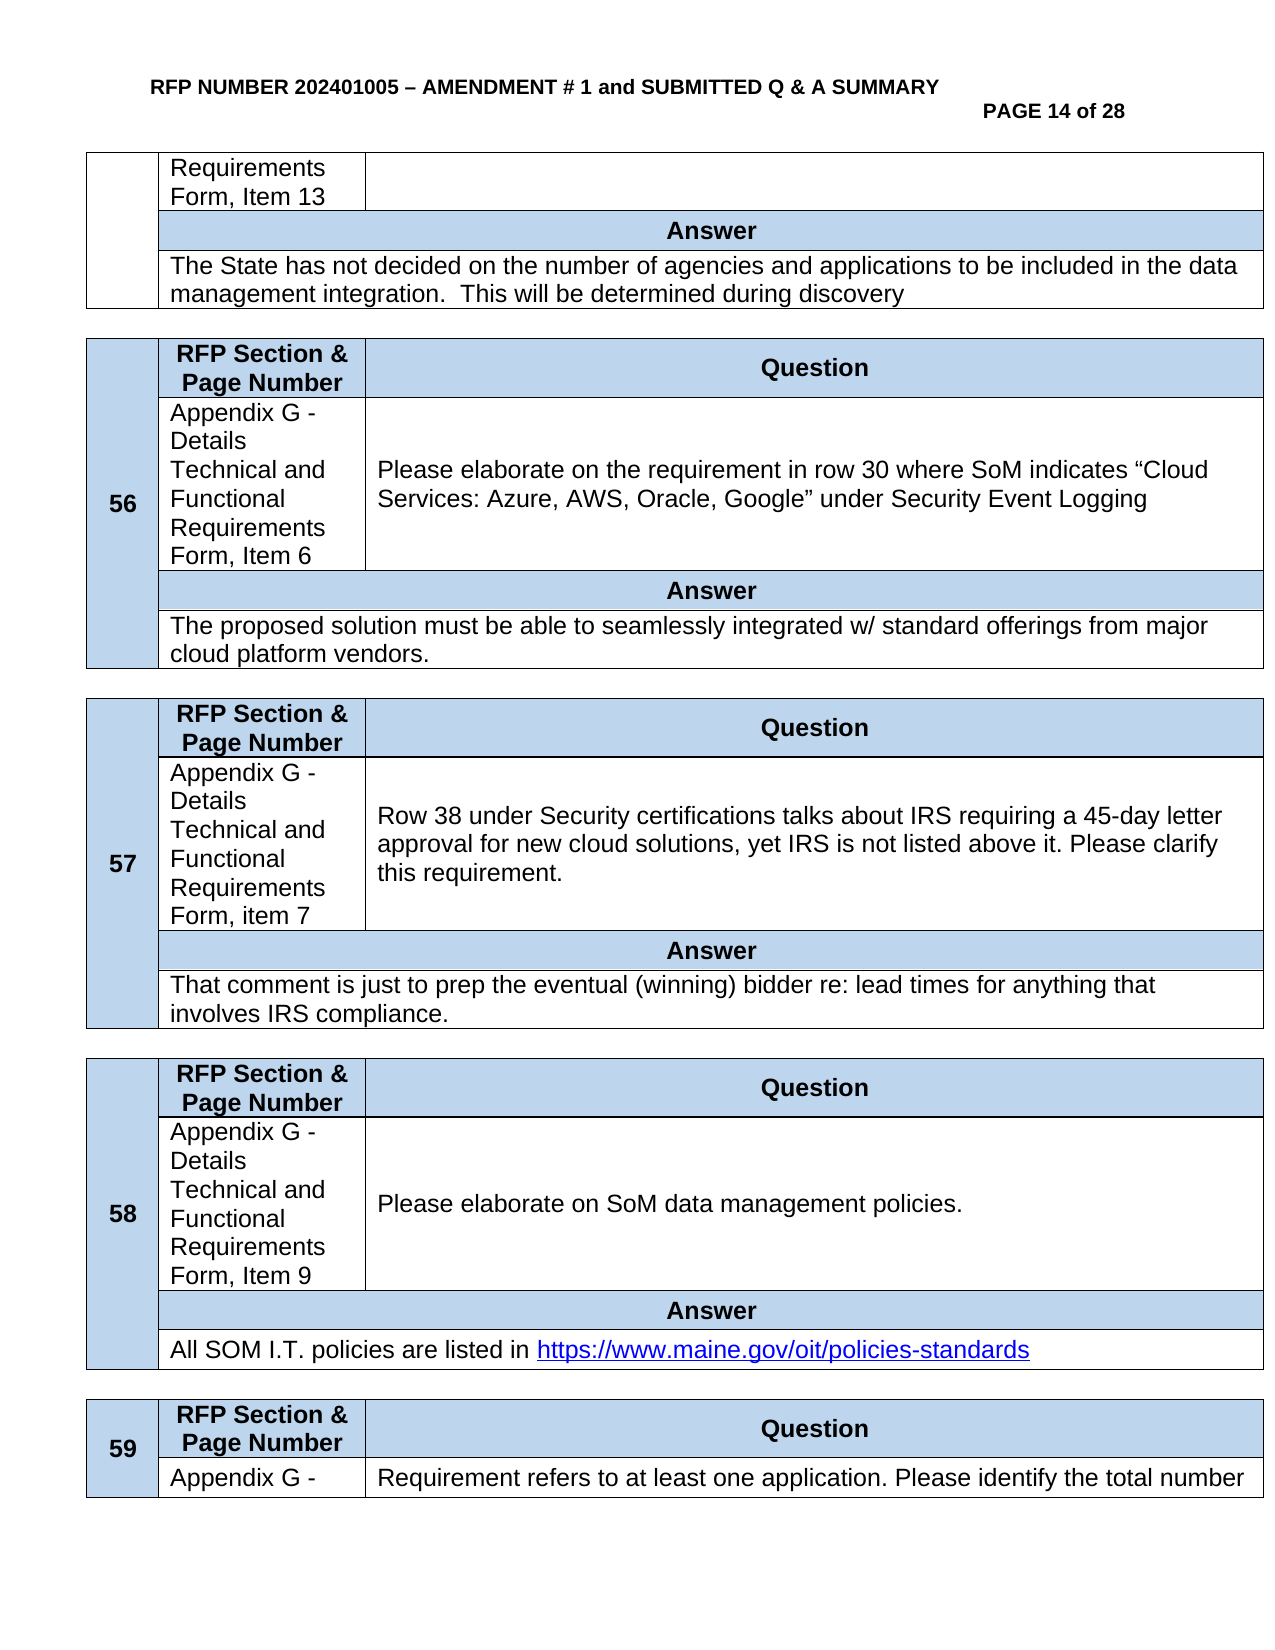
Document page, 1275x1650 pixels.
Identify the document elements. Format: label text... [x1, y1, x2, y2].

table_header 56 [87, 339, 158, 668]
table_cell Answer [159, 931, 1263, 969]
table_cell Appendix G - Details Technical and Functional Requirements Form, Item 6 [159, 398, 365, 570]
table_header RFP Section & Page Number [159, 1059, 365, 1116]
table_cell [366, 153, 1263, 210]
table_cell The proposed solution must be able to seamlessly integrated w/ standard offerings from major cloud platform vendors. [159, 611, 1263, 668]
table_header Question [366, 339, 1263, 397]
table_cell Appendix G - Details Technical and Functional Requirements Form, item 7 [159, 758, 365, 930]
table_cell Please elaborate on the requirement in row 30 where SoM indicates “Cloud Services: Azure, AWS, Oracle, Google” under Security Event Logging [366, 398, 1263, 570]
table_cell Please elaborate on SoM data management policies. [366, 1118, 1263, 1290]
table_header Question [366, 1059, 1263, 1116]
table_cell The State has not decided on the number of agencies and applications to be included in the data management integration. This will be determined during discovery [159, 251, 1263, 308]
table_header RFP Section & Page Number [159, 699, 365, 756]
table_header 59 [87, 1400, 158, 1497]
table_cell Row 38 under Security certifications talks about IRS requiring a 45-day letter approval for new cloud solutions, yet IRS is not listed above it. Please clarify this requirement. [366, 758, 1263, 930]
table_header RFP Section & Page Number [159, 339, 365, 397]
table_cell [159, 1458, 365, 1497]
table_header RFP Section & Page Number [159, 1400, 365, 1457]
table_cell Answer [159, 571, 1263, 609]
table_header Question [366, 699, 1263, 756]
table_header 58 [87, 1059, 158, 1369]
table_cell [366, 1458, 1263, 1497]
table_cell Appendix G - Details Technical and Functional Requirements Form, Item 9 [159, 1118, 365, 1290]
table_cell All SOM I.T. policies are listed in https://www.maine.gov/oit/policies-standards [159, 1330, 1263, 1369]
table_cell Answer [159, 211, 1263, 250]
table_cell That comment is just to prep the eventual (winning) bidder re: lead times for anything that involves IRS compliance. [159, 971, 1263, 1028]
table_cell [159, 153, 365, 210]
table_header 57 [87, 699, 158, 1028]
table_cell Answer [159, 1291, 1263, 1329]
table_header Question [366, 1400, 1263, 1457]
